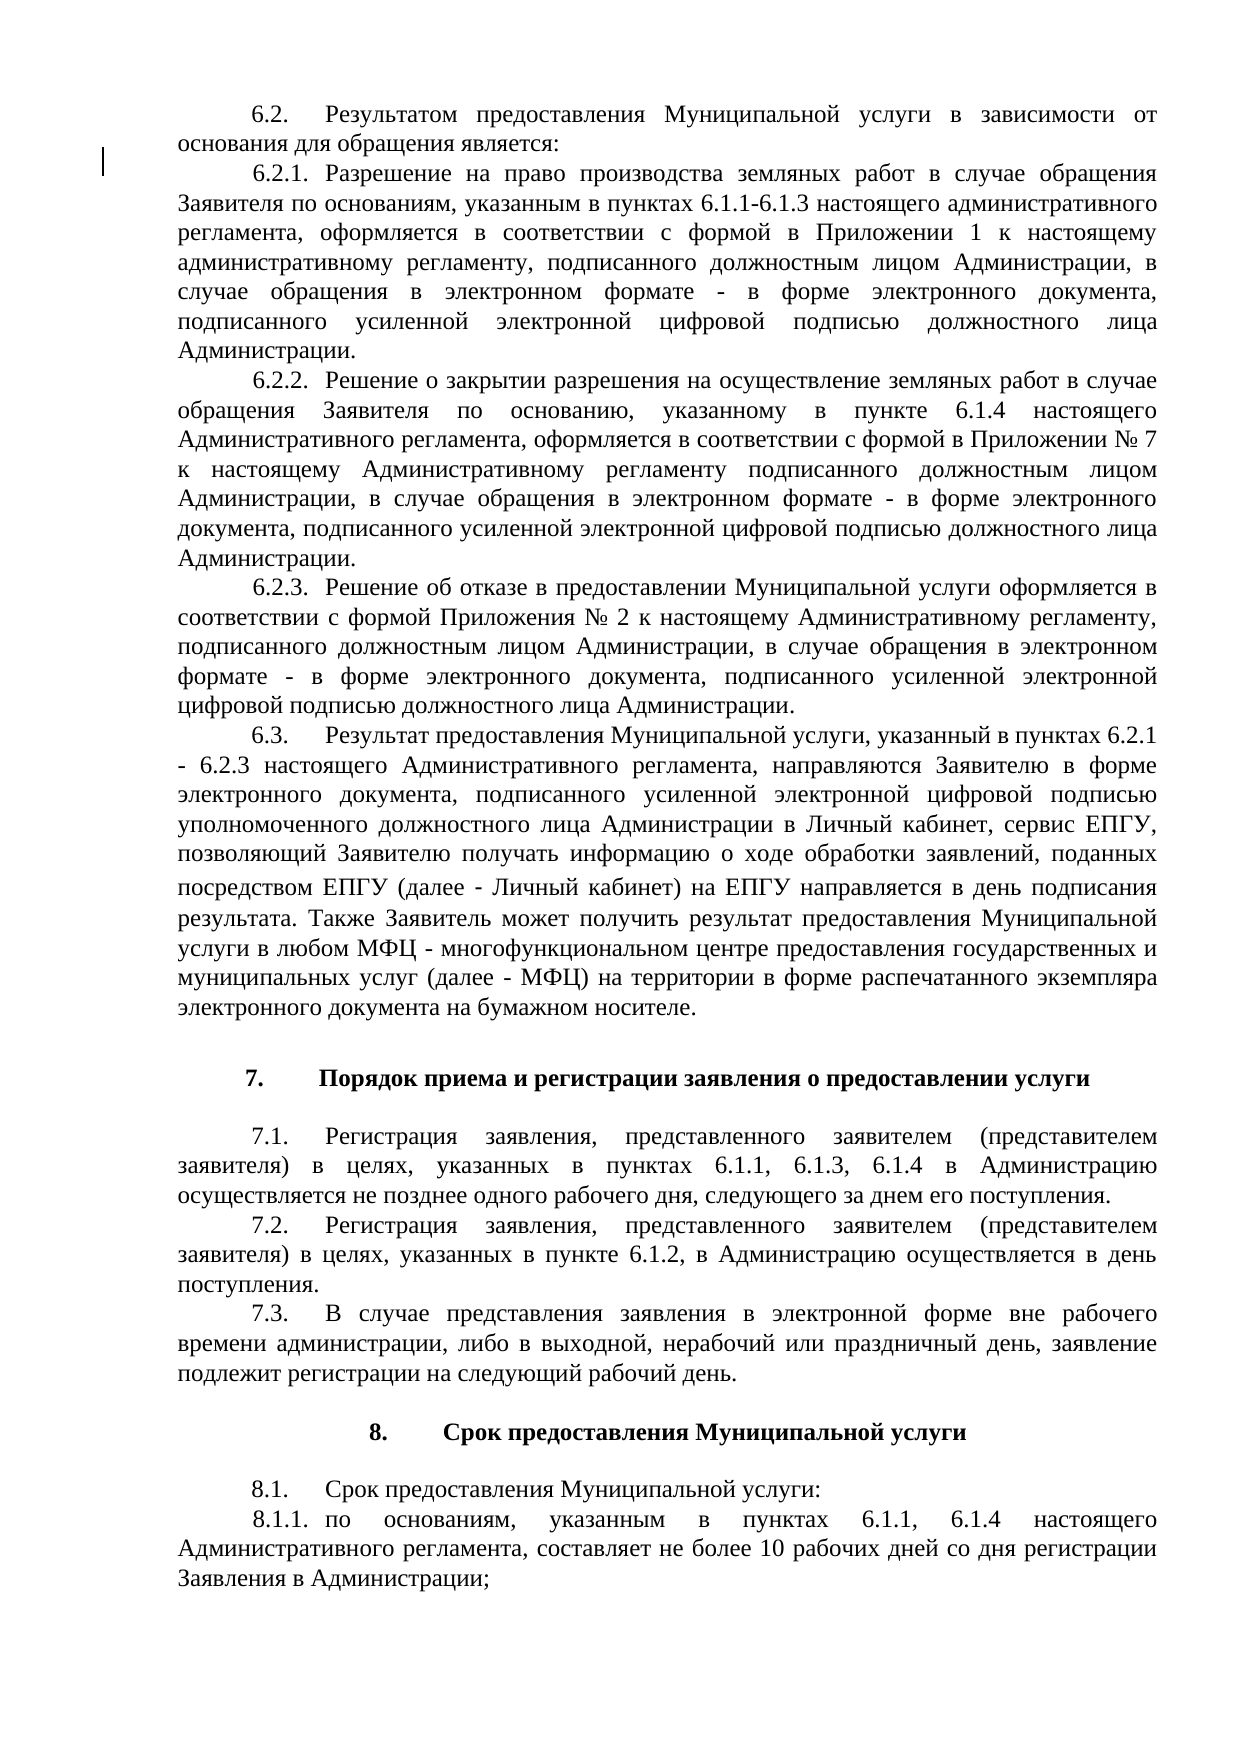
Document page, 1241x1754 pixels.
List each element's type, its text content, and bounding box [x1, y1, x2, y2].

list Решение о закрытии разрешения на осуществление земляных работ в случае обращения Заявителя по основанию, указанному в пункте 6.1.4 настоящего Административного регламента, оформляется в соответствии с формой в Приложении № 7 к настоящему Административному регламенту подписанного должностным лицом Администрации, в случае обращения в электронном формате - в форме электронного документа, подписанного усиленной электронной цифровой подписью должностного лица Администрации. [177, 365, 1158, 571]
list Срок предоставления Муниципальной услуги: [177, 1474, 1158, 1503]
list Порядок приема и регистрации заявления о предоставлении услуги [177, 1063, 1158, 1092]
list Регистрация заявления, представленного заявителем (представителем заявителя) в целях, указанных в пунктах 6.1.1, 6.1.3, 6.1.4 в Администрацию осуществляется не позднее одного рабочего дня, следующего за днем его поступления. [177, 1121, 1158, 1209]
list Результат предоставления Муниципальной услуги, указанный в пунктах 6.2.1 - 6.2.3 настоящего Административного регламента, направляются Заявителю в форме электронного документа, подписанного усиленной электронной цифровой подписью уполномоченного должностного лица Администрации в Личный кабинет, сервис ЕПГУ, позволяющий Заявителю получать информацию о ходе обработки заявлений, поданных посредством ЕПГУ (далее - Личный кабинет) на ЕПГУ направляется в день подписания результата. Также Заявитель может получить результат предоставления Муниципальной услуги в любом МФЦ - многофункциональном центре предоставления государственных и муниципальных услуг (далее - МФЦ) на территории в форме распечатанного экземпляра электронного документа на бумажном носителе. [177, 720, 1158, 1021]
list Разрешение на право производства земляных работ в случае обращения Заявителя по основаниям, указанным в пунктах 6.1.1-6.1.3 настоящего административного регламента, оформляется в соответствии с формой в Приложении 1 к настоящему административному регламенту, подписанного должностным лицом Администрации, в случае обращения в электронном формате - в форме электронного документа, подписанного усиленной электронной цифровой подписью должностного лица Администрации. [177, 158, 1158, 364]
list Регистрация заявления, представленного заявителем (представителем заявителя) в целях, указанных в пункте 6.1.2, в Администрацию осуществляется в день поступления. [177, 1210, 1158, 1298]
list Срок предоставления Муниципальной услуги [177, 1417, 1158, 1446]
list по основаниям, указанным в пунктах 6.1.1, 6.1.4 настоящего Административного регламента, составляет не более 10 рабочих дней со дня регистрации Заявления в Администрации; [177, 1504, 1158, 1592]
list Результатом предоставления Муниципальной услуги в зависимости от основания для обращения является: [177, 99, 1158, 157]
list Решение об отказе в предоставлении Муниципальной услуги оформляется в соответствии с формой Приложения № 2 к настоящему Административному регламенту, подписанного должностным лицом Администрации, в случае обращения в электронном формате - в форме электронного документа, подписанного усиленной электронной цифровой подписью должностного лица Администрации. [177, 572, 1158, 719]
list В случае представления заявления в электронной форме вне рабочего времени администрации, либо в выходной, нерабочий или праздничный день, заявление подлежит регистрации на следующий рабочий день. [177, 1298, 1158, 1386]
